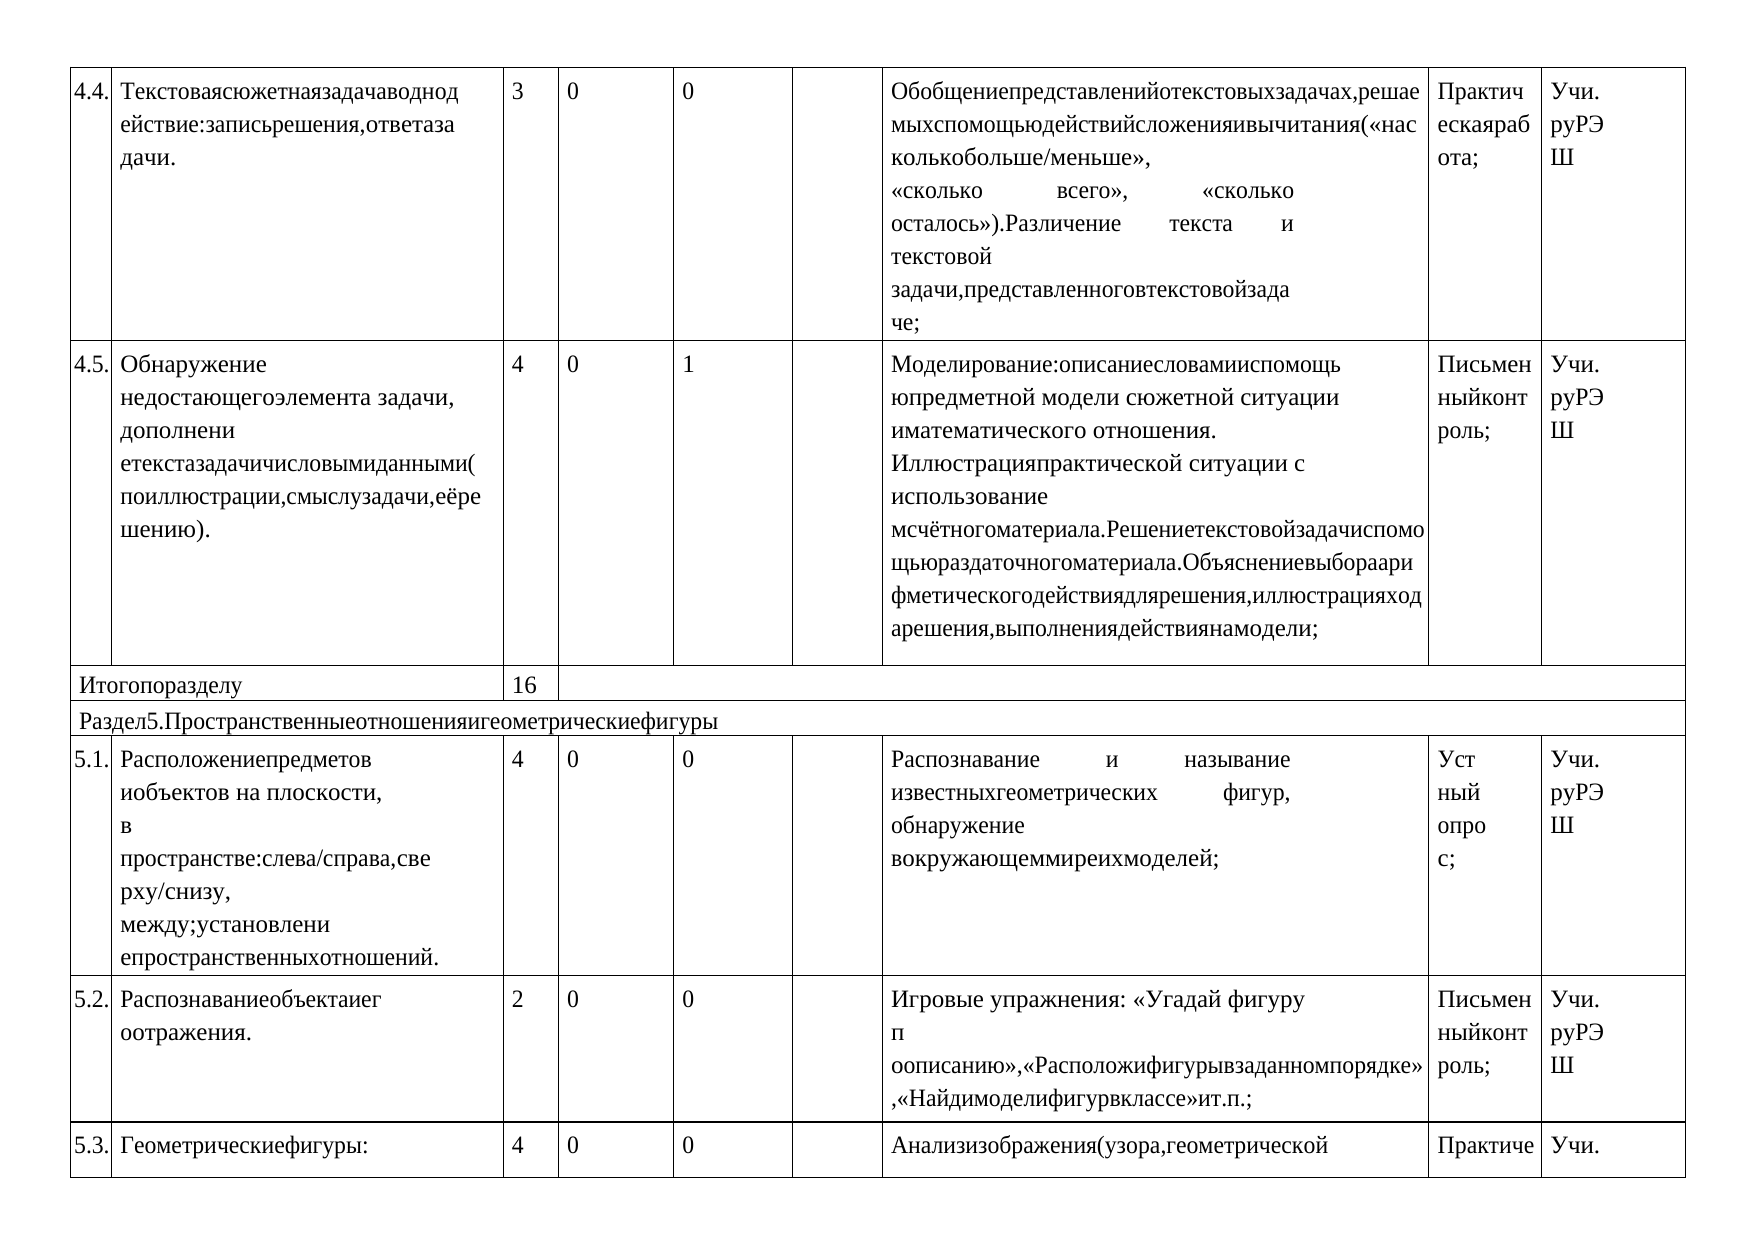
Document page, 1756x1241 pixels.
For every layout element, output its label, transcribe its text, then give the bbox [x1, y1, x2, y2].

table_header 3 [504, 68, 558, 339]
table_cell Учи.руРЭШ [1542, 976, 1685, 1121]
table_header [793, 68, 882, 339]
table_cell Практиче [1429, 1123, 1541, 1177]
table_cell Анализизображения(узора,геометрической [883, 1123, 1428, 1177]
table_header Практическаяработа; [1429, 68, 1541, 339]
table_header Учи.руРЭШ [1542, 68, 1685, 339]
table_cell Распознавание и называние известныхгеометрических фигур, обнаружение вокружающеммиреихмоделей; [883, 736, 1428, 975]
table_header Обобщениепредставленийотекстовыхзадачах,решаемыхспомощьюдействийсложенияивычитания(«насколькобольше/меньше», «сколько всего», «сколько осталось»).Различение текста и текстовой задачи,представленноговтекстовойзадаче; [883, 68, 1428, 339]
table_cell 16 [504, 666, 558, 700]
table_cell 4 [504, 341, 558, 665]
table_cell 0 [674, 976, 792, 1121]
table_cell Устныйопрос; [1429, 736, 1541, 975]
table_cell Моделирование:описаниесловамииспомощьюпредметной модели сюжетной ситуации иматематического отношения. Иллюстрацияпрактической ситуации с использованиемсчётногоматериала.Решениетекстовойзадачиспомощьюраздаточногоматериала.Объяснениевыбораарифметическогодействиядлярешения,иллюстрацияходарешения,выполнениядействиянамодели; [883, 341, 1428, 665]
table_cell Учи.руРЭШ [1542, 736, 1685, 975]
table_cell [793, 976, 882, 1121]
table_cell Учи. [1542, 1123, 1685, 1177]
table_header 0 [559, 68, 673, 339]
table_cell 0 [674, 1123, 792, 1177]
table_cell 4 [504, 1123, 558, 1177]
table_cell Учи.руРЭШ [1542, 341, 1685, 665]
table_cell [793, 341, 882, 665]
table_cell Раздел5.Пространственныеотношенияигеометрическиефигуры [71, 701, 1685, 735]
table_cell 0 [559, 1123, 673, 1177]
table_cell Письменныйконтроль; [1429, 341, 1541, 665]
table_cell Обнаружение недостающегоэлемента задачи, дополнениетекстазадачичисловымиданными(поиллюстрации,смыслузадачи,еёрешению). [112, 341, 503, 665]
table_cell Итогопоразделу [71, 666, 503, 700]
table_cell Геометрическиефигуры: [112, 1123, 503, 1177]
table_cell Письменныйконтроль; [1429, 976, 1541, 1121]
table_cell [793, 1123, 882, 1177]
table_cell 5.1. [71, 736, 111, 975]
table_cell 4 [504, 736, 558, 975]
table_cell Игровые упражнения: «Угадай фигуру поописанию»,«Расположифигурывзаданномпорядке»,«Найдимоделифигурвклассе»ит.п.; [883, 976, 1428, 1121]
table_cell 0 [559, 736, 673, 975]
table_cell [559, 666, 1685, 700]
table_header 0 [674, 68, 792, 339]
table_header 4.4. [71, 68, 111, 339]
table_header Текстоваясюжетнаязадачаводнодействие:записьрешения,ответазадачи. [112, 68, 503, 339]
table_cell 4.5. [71, 341, 111, 665]
table_cell 1 [674, 341, 792, 665]
table_cell 0 [674, 736, 792, 975]
table_cell 5.3. [71, 1123, 111, 1177]
table_cell Расположениепредметовиобъектов на плоскости, впространстве:слева/справа,сверху/снизу, между;установлениепространственныхотношений. [112, 736, 503, 975]
table_cell 5.2. [71, 976, 111, 1121]
table_cell 0 [559, 976, 673, 1121]
table_cell 0 [559, 341, 673, 665]
table_cell [793, 736, 882, 975]
table_cell 2 [504, 976, 558, 1121]
table_cell Распознаваниеобъектаиегоотражения. [112, 976, 503, 1121]
